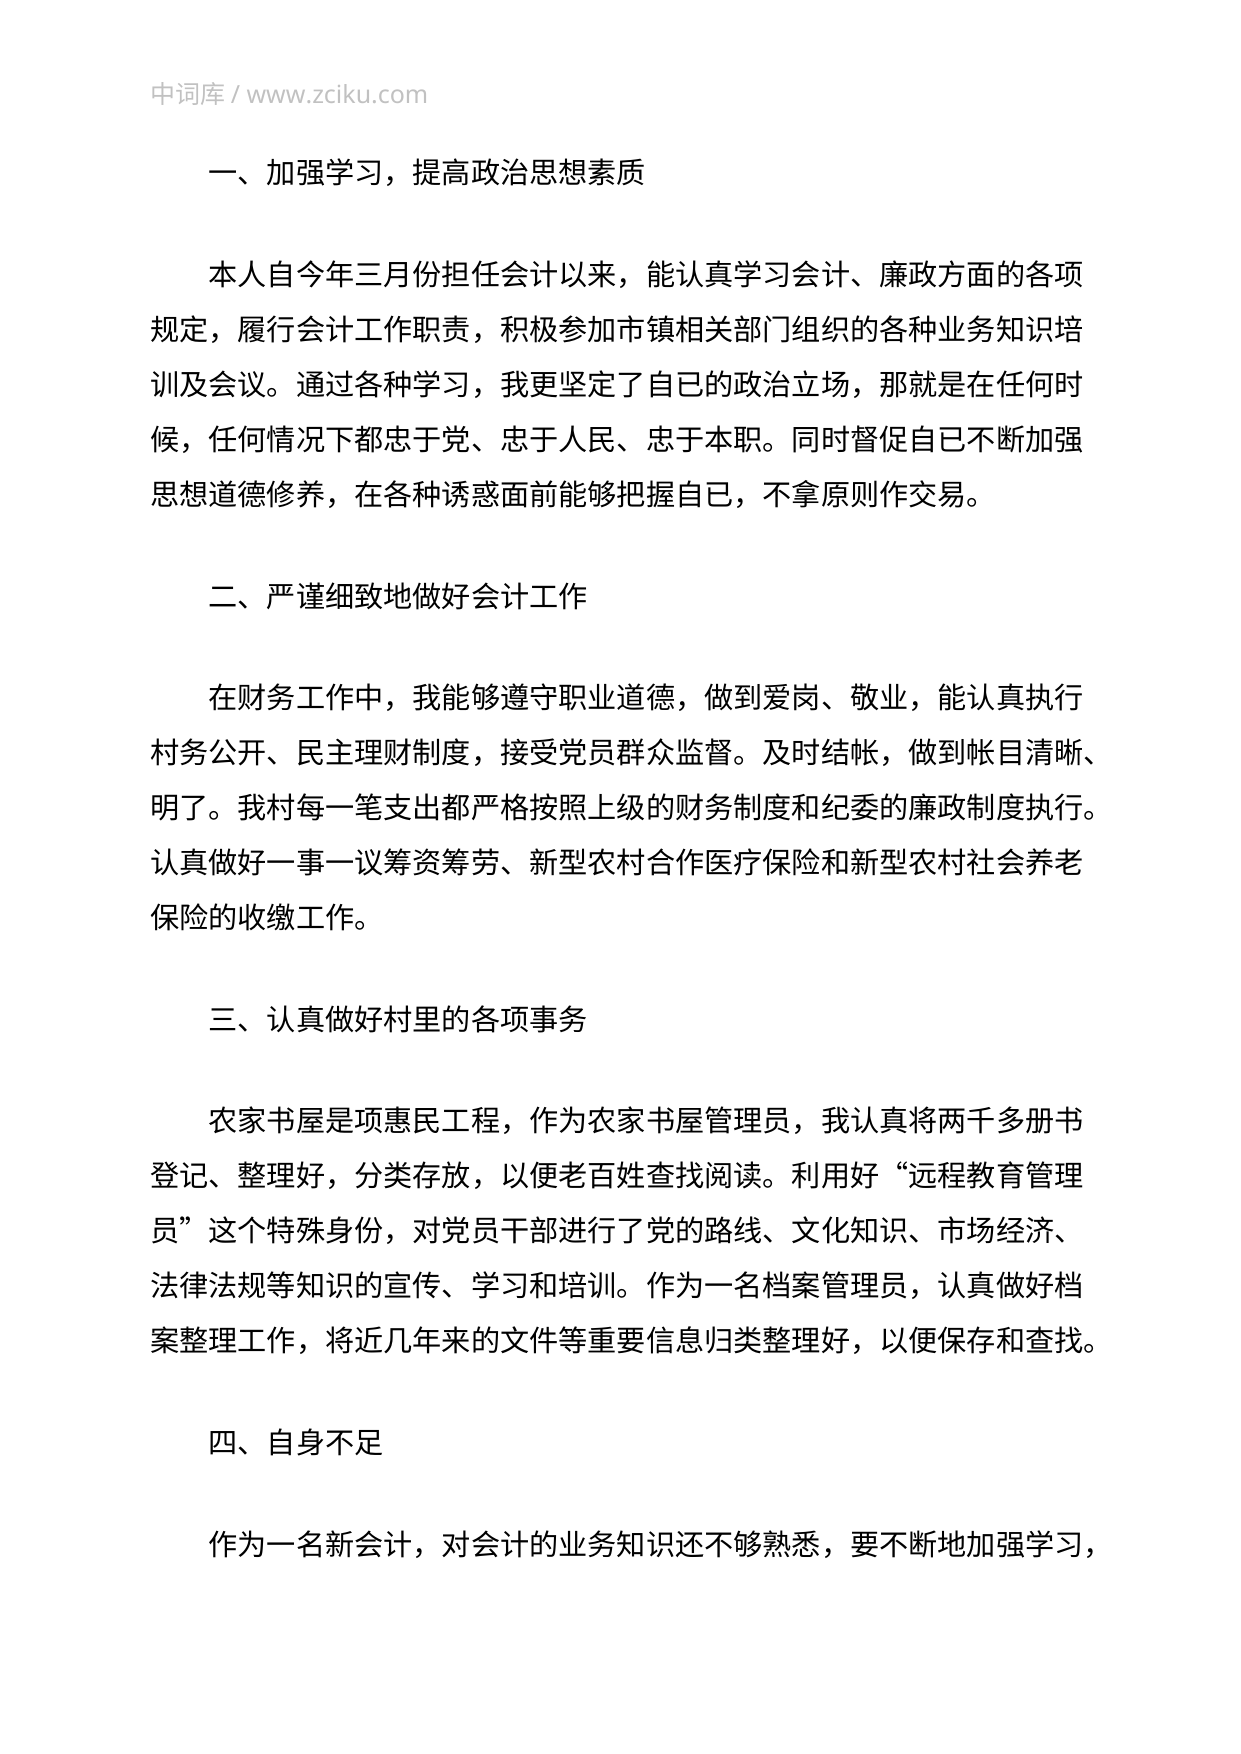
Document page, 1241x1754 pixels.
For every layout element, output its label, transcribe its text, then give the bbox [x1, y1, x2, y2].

text 在财务工作中，我能够遵守职业道德，做到爱岗、敬业，能认真执行村务公开、民主理财制度，接受党员群众监督。及时结帐，做到帐目清晰、明了。我村每一笔支出都严格按照上级的财务制度和纪委的廉政制度执行。认真做好一事一议筹资筹劳、新型农村合作医疗保险和新型农村社会养老保险的收缴工作。 [150, 675, 1090, 937]
text 四、自身不足 [150, 1419, 1090, 1462]
text 二、严谨细致地做好会计工作 [150, 573, 1090, 615]
text 三、认真做好村里的各项事务 [150, 996, 1090, 1038]
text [150, 1521, 1090, 1563]
text 本人自今年三月份担任会计以来，能认真学习会计、廉政方面的各项规定，履行会计工作职责，积极参加市镇相关部门组织的各种业务知识培训及会议。通过各种学习，我更坚定了自已的政治立场，那就是在任何时候，任何情况下都忠于党、忠于人民、忠于本职。同时督促自已不断加强思想道德修养，在各种诱惑面前能够把握自已，不拿原则作交易。 [150, 252, 1090, 514]
text 一、加强学习，提高政治思想素质 [150, 150, 1090, 192]
text 农家书屋是项惠民工程，作为农家书屋管理员，我认真将两千多册书登记、整理好，分类存放，以便老百姓查找阅读。利用好“远程教育管理员”这个特殊身份，对党员干部进行了党的路线、文化知识、市场经济、法律法规等知识的宣传、学习和培训。作为一名档案管理员，认真做好档案整理工作，将近几年来的文件等重要信息归类整理好，以便保存和查找。 [150, 1098, 1090, 1360]
